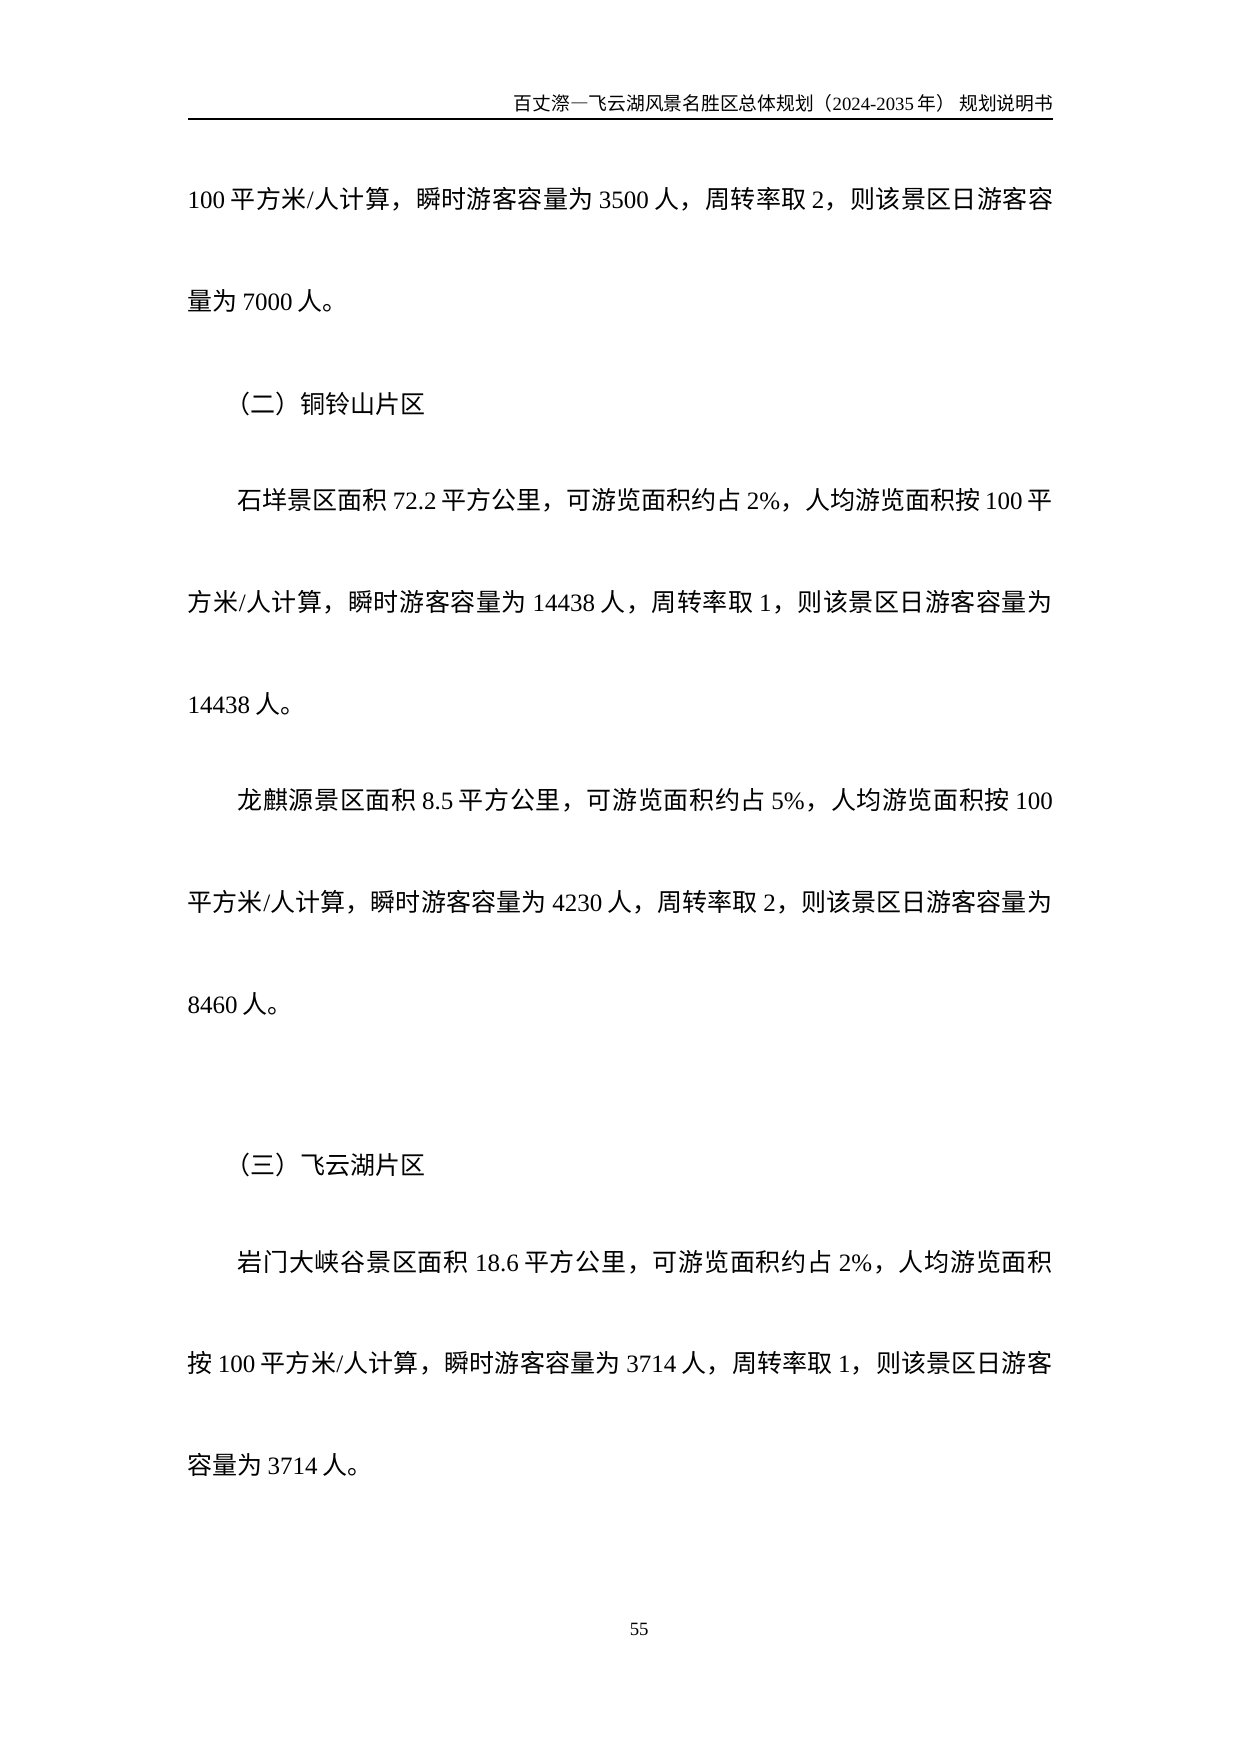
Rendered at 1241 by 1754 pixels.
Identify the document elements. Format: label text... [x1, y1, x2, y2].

text （二）铜铃山片区 [187, 369, 1053, 437]
text （三）飞云湖片区 [187, 1130, 1053, 1198]
text 岩门大峡谷景区面积18.6平方公里，可游览面积约占2%，人均游览面积按100平方米/人计算，瞬时游客容量为3714人，周转率取1，则该景区日游客容量为3714人。 [187, 1226, 1053, 1498]
text 石垟景区面积72.2平方公里，可游览面积约占2%，人均游览面积按100平方米/人计算，瞬时游客容量为14438人，周转率取1，则该景区日游客容量为14438人。 [187, 465, 1053, 737]
text 龙麒源景区面积8.5平方公里，可游览面积约占5%，人均游览面积按100平方米/人计算，瞬时游客容量为4230人，周转率取2，则该景区日游客容量为8460人。 [187, 765, 1053, 1036]
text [187, 164, 1053, 334]
